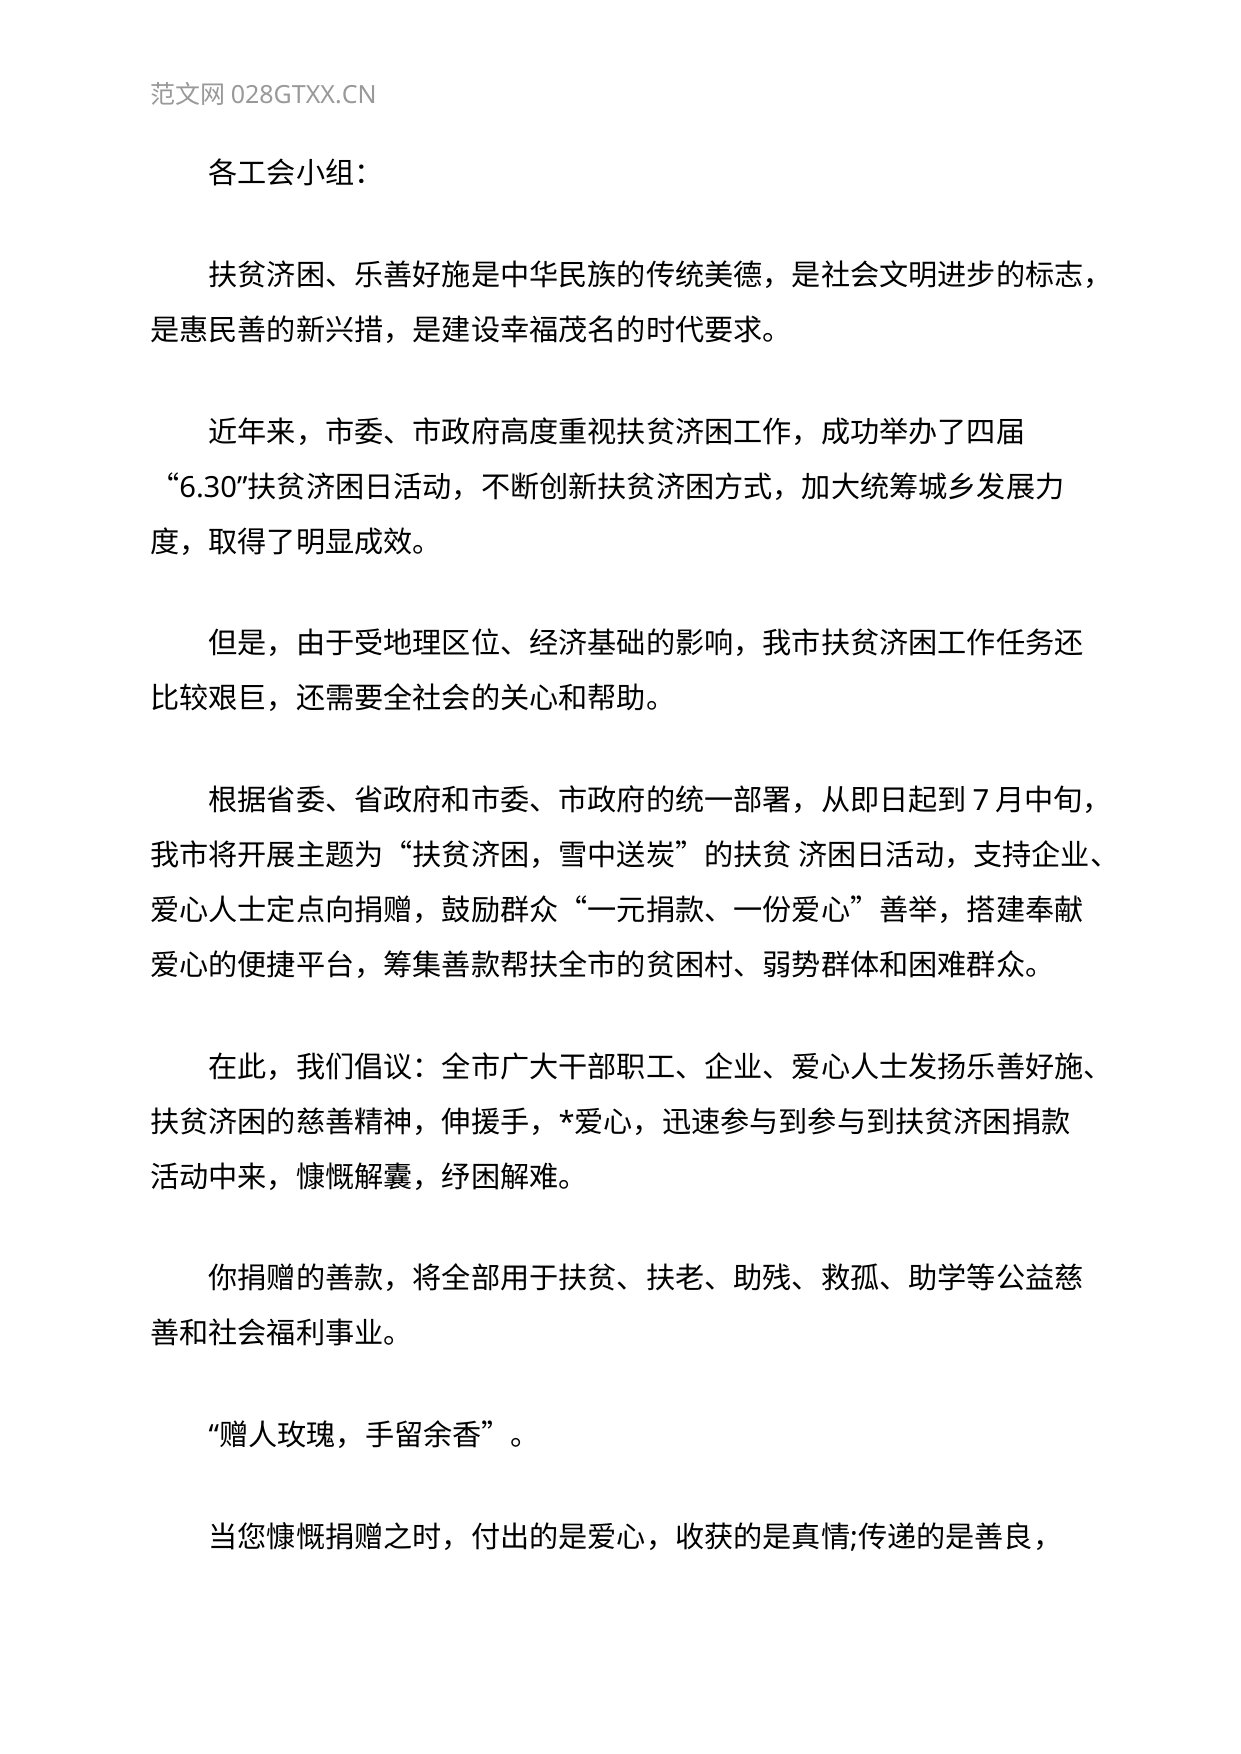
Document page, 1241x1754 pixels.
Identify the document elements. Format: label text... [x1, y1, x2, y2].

text 在此，我们倡议：全市广大干部职工、企业、爱心人士发扬乐善好施、扶贫济困的慈善精神，伸援手，*爱心，迅速参与到参与到扶贫济困捐款活动中来，慷慨解囊，纾困解难。 [150, 1043, 1090, 1196]
text “赠人玫瑰，手留余香”。 [150, 1412, 1090, 1454]
text 根据省委、省政府和市委、市政府的统一部署，从即日起到7月中旬，我市将开展主题为“扶贫济困，雪中送炭”的扶贫 济困日活动，支持企业、爱心人士定点向捐赠，鼓励群众“一元捐款、一份爱心”善举，搭建奉献爱心的便捷平台，筹集善款帮扶全市的贫困村、弱势群体和困难群众。 [150, 777, 1090, 984]
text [150, 1514, 1090, 1556]
text 扶贫济困、乐善好施是中华民族的传统美德，是社会文明进步的标志，是惠民善的新兴措，是建设幸福茂名的时代要求。 [150, 252, 1090, 349]
text 但是，由于受地理区位、经济基础的影响，我市扶贫济困工作任务还比较艰巨，还需要全社会的关心和帮助。 [150, 620, 1090, 717]
text 近年来，市委、市政府高度重视扶贫济困工作，成功举办了四届“6.30”扶贫济困日活动，不断创新扶贫济困方式，加大统筹城乡发展力度，取得了明显成效。 [150, 408, 1090, 561]
text 你捐赠的善款，将全部用于扶贫、扶老、助残、救孤、助学等公益慈善和社会福利事业。 [150, 1255, 1090, 1352]
text 各工会小组： [150, 150, 1090, 192]
